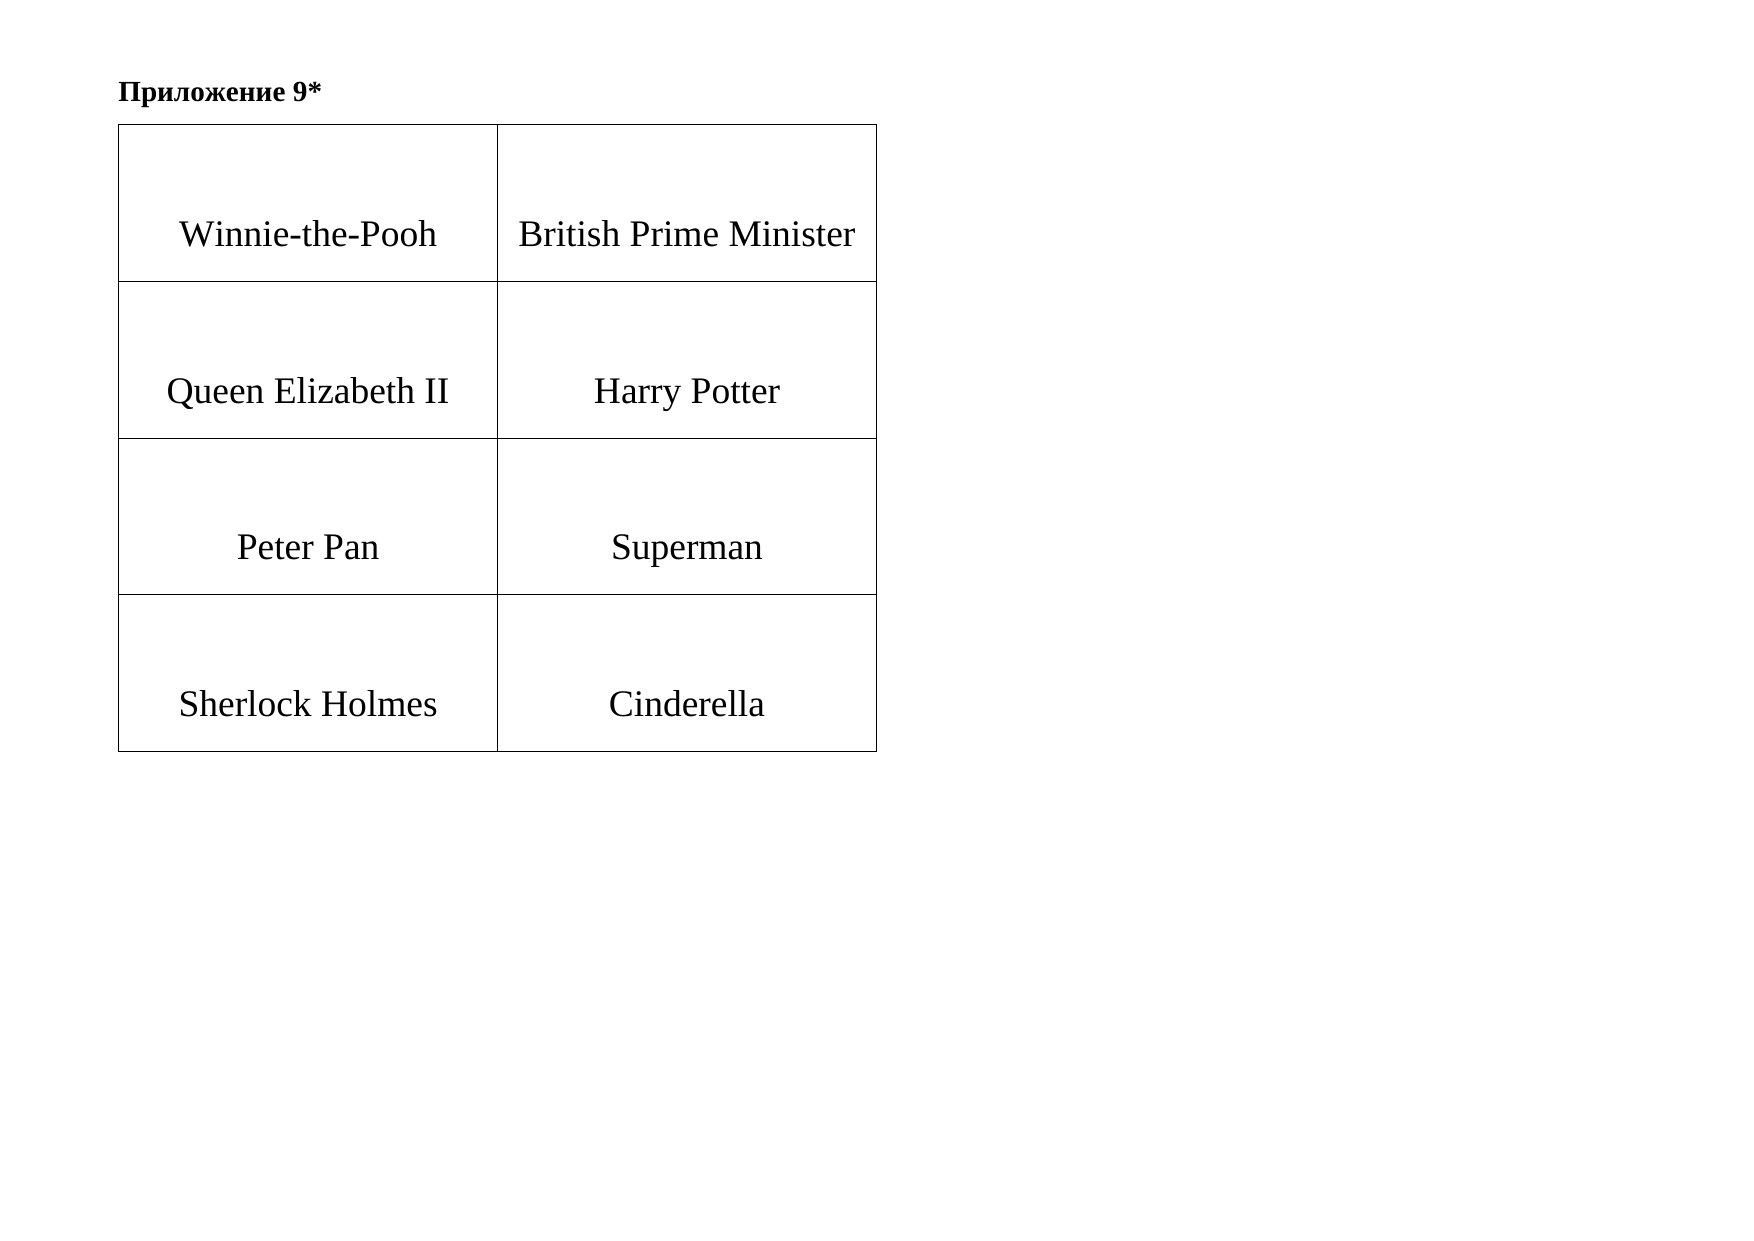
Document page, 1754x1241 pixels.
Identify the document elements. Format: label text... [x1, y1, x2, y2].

table_header British Prime Minister [498, 125, 876, 281]
table_cell Superman [498, 439, 876, 594]
text Приложение 9* [118, 74, 1636, 107]
table_cell Harry Potter [498, 282, 876, 437]
table_cell Cinderella [498, 595, 876, 751]
table_cell Queen Elizabeth II [119, 282, 497, 437]
table_header Winnie-the-Pooh [119, 125, 497, 281]
table_cell Peter Pan [119, 439, 497, 594]
table_cell Sherlock Holmes [119, 595, 497, 751]
